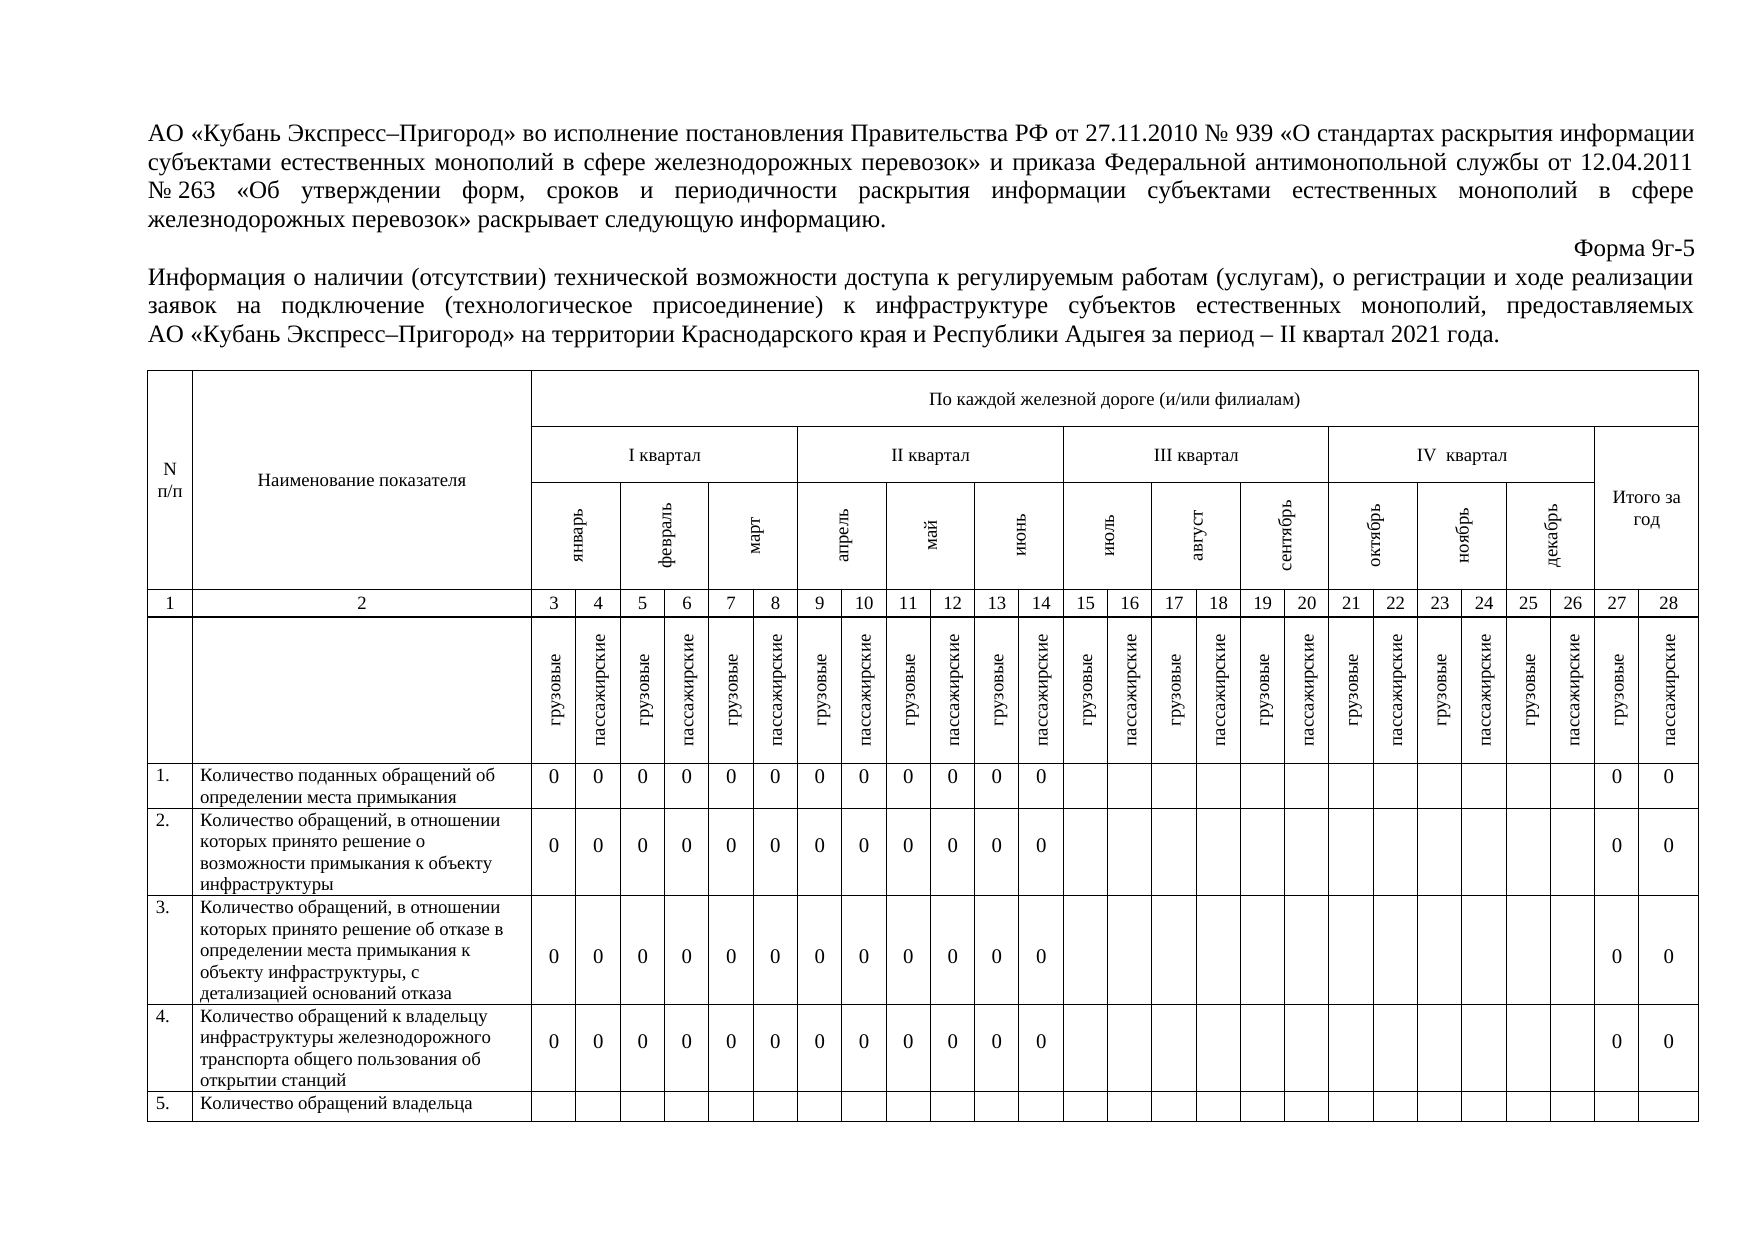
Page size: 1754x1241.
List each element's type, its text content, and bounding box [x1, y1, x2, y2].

table_cell 0 [931, 764, 974, 807]
table_cell пассажирские [576, 618, 620, 763]
table_cell 0 [887, 1005, 930, 1091]
table_cell пассажирские [754, 618, 797, 763]
table_cell 0 [1639, 1005, 1698, 1091]
table_cell 18 [1197, 590, 1240, 616]
table_cell 0 [798, 764, 841, 807]
table_cell 0 [665, 809, 708, 895]
table_cell пассажирские [1551, 618, 1594, 763]
table_cell 0 [1595, 1092, 1638, 1121]
table_cell [1197, 896, 1240, 1004]
table_cell [1507, 1005, 1550, 1091]
table_cell грузовые [1152, 618, 1196, 763]
table_cell сентябрь [1241, 483, 1328, 588]
table_cell август [1152, 483, 1240, 588]
table_cell [1329, 809, 1373, 895]
table_cell [1374, 809, 1417, 895]
table_cell 23 [1418, 590, 1461, 616]
table_cell 0 [709, 1005, 753, 1091]
table_cell [1329, 1092, 1373, 1121]
table_cell пассажирские [842, 618, 886, 763]
table_cell [1462, 896, 1506, 1004]
table_cell [1507, 809, 1550, 895]
table_cell 4. [148, 1005, 192, 1091]
table_cell 17 [1152, 590, 1196, 616]
table_cell пассажирские [665, 618, 708, 763]
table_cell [193, 1092, 531, 1121]
table_cell [148, 618, 192, 763]
table_cell 9 [798, 590, 841, 616]
table_cell [1329, 896, 1373, 1004]
table_cell грузовые [798, 618, 841, 763]
table_cell 0 [931, 1005, 974, 1091]
table_cell 1 [148, 590, 192, 616]
table_cell 0 [532, 1092, 575, 1121]
table_cell [1374, 1092, 1417, 1121]
table_cell 0 [798, 1005, 841, 1091]
table_header N п/п [148, 371, 192, 588]
table_cell 0 [887, 809, 930, 895]
table_cell декабрь [1507, 483, 1594, 588]
table_cell [1285, 1005, 1328, 1091]
table_cell 0 [931, 896, 974, 1004]
table_cell [1152, 764, 1196, 807]
table_cell 0 [975, 896, 1018, 1004]
table_cell 0 [665, 1092, 708, 1121]
table_cell грузовые [532, 618, 575, 763]
table_cell 0 [1019, 1092, 1063, 1121]
table_cell [1152, 896, 1196, 1004]
table_cell 0 [887, 764, 930, 807]
table_cell 1. [148, 764, 192, 807]
table_cell [1551, 1092, 1594, 1121]
table_cell 0 [931, 1092, 974, 1121]
table_cell 0 [709, 896, 753, 1004]
table_cell 6 [665, 590, 708, 616]
table_cell 0 [975, 1005, 1018, 1091]
table_cell грузовые [1329, 618, 1373, 763]
table_cell [1462, 1092, 1506, 1121]
table_cell 0 [842, 896, 886, 1004]
table_cell [1462, 809, 1506, 895]
table_cell [1418, 764, 1461, 807]
table_cell 0 [576, 1092, 620, 1121]
table_cell [1462, 764, 1506, 807]
table_cell март [709, 483, 797, 588]
table_cell [1285, 896, 1328, 1004]
table_cell октябрь [1329, 483, 1417, 588]
table_cell 3 [532, 590, 575, 616]
table_cell 0 [754, 896, 797, 1004]
table_cell 8 [754, 590, 797, 616]
table_cell 0 [1595, 809, 1638, 895]
table_cell 0 [1019, 809, 1063, 895]
table_cell ноябрь [1418, 483, 1506, 588]
table_cell 0 [1595, 1005, 1638, 1091]
table_cell 0 [798, 1092, 841, 1121]
table_cell 0 [709, 809, 753, 895]
table_cell 11 [887, 590, 930, 616]
table_cell II квартал [798, 427, 1063, 482]
table_cell [1374, 764, 1417, 807]
table_cell 4 [576, 590, 620, 616]
table_cell [1197, 809, 1240, 895]
table_cell [1064, 764, 1107, 807]
table_cell 24 [1462, 590, 1506, 616]
table_cell 0 [532, 809, 575, 895]
table_cell [1152, 809, 1196, 895]
table_cell 21 [1329, 590, 1373, 616]
table_cell 25 [1507, 590, 1550, 616]
table_cell пассажирские [1019, 618, 1063, 763]
table_cell 0 [798, 809, 841, 895]
table_cell 19 [1241, 590, 1284, 616]
table_cell [1064, 896, 1107, 1004]
table_cell [1507, 764, 1550, 807]
table_cell [1418, 1005, 1461, 1091]
table_cell пассажирские [1108, 618, 1151, 763]
table_cell 0 [665, 1005, 708, 1091]
table_cell грузовые [887, 618, 930, 763]
table_cell [1551, 809, 1594, 895]
table_cell пассажирские [1285, 618, 1328, 763]
table_cell 0 [576, 809, 620, 895]
table_cell 13 [975, 590, 1018, 616]
table_cell 5 [621, 590, 664, 616]
table_cell грузовые [1064, 618, 1107, 763]
table_cell Количество обращений, в отношении которых принято решение об отказе в определении места примыкания к объекту инфраструктуры, с детализацией оснований отказа [193, 896, 531, 1004]
table_cell июль [1064, 483, 1151, 588]
table_cell 0 [621, 1092, 664, 1121]
table_cell 0 [1019, 896, 1063, 1004]
table_cell [1108, 896, 1151, 1004]
table_cell июнь [975, 483, 1063, 588]
table_cell [1507, 896, 1550, 1004]
table_cell [1108, 1005, 1151, 1091]
table_cell [1329, 1005, 1373, 1091]
table_cell [1108, 764, 1151, 807]
table_cell III квартал [1064, 427, 1328, 482]
text АО «Кубань Экспресс–Пригород» во исполнение постановления Правительства РФ от 27.11.2010 № 939 «О стандартах раскрытия информации субъектами естественных монополий в сфере железнодорожных перевозок» и приказа Федеральной антимонопольной службы от 12.04.2011 № 263 «Об утверждении форм, сроков и периодичности раскрытия информации субъектами естественных монополий в сфере железнодорожных перевозок» раскрывает следующую информацию. [148, 118, 1695, 233]
table_cell 3. [148, 896, 192, 1004]
table_cell грузовые [1507, 618, 1550, 763]
table_cell [1197, 1005, 1240, 1091]
table_cell 0 [975, 1092, 1018, 1121]
table_cell грузовые [621, 618, 664, 763]
table_cell [1418, 809, 1461, 895]
table_cell 0 [931, 809, 974, 895]
table_cell [1064, 1005, 1107, 1091]
table_cell 27 [1595, 590, 1638, 616]
table_cell [1551, 896, 1594, 1004]
table_cell грузовые [709, 618, 753, 763]
table_header Наименование показателя [193, 371, 531, 588]
text Форма 9г-5 [148, 233, 1695, 262]
table_cell [1418, 1092, 1461, 1121]
table_cell пассажирские [1374, 618, 1417, 763]
table_cell Количество обращений, в отношении которых принято решение о возможности примыкания к объекту инфраструктуры [193, 809, 531, 895]
table_cell 22 [1374, 590, 1417, 616]
table_cell 0 [665, 764, 708, 807]
table_cell 0 [1595, 896, 1638, 1004]
table_cell [1285, 764, 1328, 807]
table_cell январь [532, 483, 620, 588]
table_cell 0 [532, 764, 575, 807]
table_cell 16 [1108, 590, 1151, 616]
table_cell апрель [798, 483, 886, 588]
table_cell 0 [1639, 896, 1698, 1004]
table_cell [1108, 1092, 1151, 1121]
table_cell IV квартал [1329, 427, 1594, 482]
table_cell [1507, 1092, 1550, 1121]
table_cell 0 [1595, 764, 1638, 807]
table_cell 12 [931, 590, 974, 616]
table_cell 0 [1639, 764, 1698, 807]
table_cell [1374, 1005, 1417, 1091]
table_cell 0 [887, 896, 930, 1004]
table_cell 2. [148, 809, 192, 895]
table_cell пассажирские [1462, 618, 1506, 763]
table_cell пассажирские [931, 618, 974, 763]
table_cell 0 [709, 764, 753, 807]
table_cell [193, 618, 531, 763]
table_cell 0 [621, 1005, 664, 1091]
text Информация о наличии (отсутствии) технической возможности доступа к регулируемым работам (услугам), о регистрации и ходе реализации заявок на подключение (технологическое присоединение) к инфраструктуре субъектов естественных монополий, предоставляемых АО «Кубань Экспресс–Пригород» на территории Краснодарского края и Республики Адыгея за период – II квартал 2021 года. [148, 262, 1695, 348]
table_cell грузовые [1418, 618, 1461, 763]
table_cell 0 [532, 896, 575, 1004]
table_cell I квартал [532, 427, 797, 482]
table_cell 0 [754, 1005, 797, 1091]
table_cell [1462, 1005, 1506, 1091]
table_cell пассажирские [1197, 618, 1240, 763]
table_cell 0 [754, 1092, 797, 1121]
table_cell 0 [621, 896, 664, 1004]
table_cell [1241, 1005, 1284, 1091]
table_cell 0 [1639, 809, 1698, 895]
table_cell февраль [621, 483, 708, 588]
table_cell [1285, 1092, 1328, 1121]
table_cell 0 [754, 809, 797, 895]
table_cell 0 [621, 764, 664, 807]
table_cell [1418, 896, 1461, 1004]
table_cell 0 [1019, 764, 1063, 807]
table_cell 0 [975, 809, 1018, 895]
table_cell [1064, 1092, 1107, 1121]
table_cell 0 [576, 1005, 620, 1091]
table_cell 2 [193, 590, 531, 616]
table_cell Количество поданных обращений об определении места примыкания [193, 764, 531, 807]
table_cell пассажирские [1639, 618, 1698, 763]
table_cell Итого за год [1595, 427, 1698, 588]
table_cell 0 [1639, 1092, 1698, 1121]
table_cell 0 [709, 1092, 753, 1121]
table_cell 0 [621, 809, 664, 895]
table_cell 0 [532, 1005, 575, 1091]
table_cell 10 [842, 590, 886, 616]
table_cell 0 [665, 896, 708, 1004]
table_cell 14 [1019, 590, 1063, 616]
table_cell 5. [148, 1092, 192, 1121]
table_cell [1197, 764, 1240, 807]
table_cell грузовые [1241, 618, 1284, 763]
table_cell [1108, 809, 1151, 895]
table_cell Количество обращений к владельцу инфраструктуры железнодорожного транспорта общего пользования об открытии станций [193, 1005, 531, 1091]
table_cell грузовые [1595, 618, 1638, 763]
table_cell [1551, 764, 1594, 807]
table_cell 28 [1639, 590, 1698, 616]
table_cell [1197, 1092, 1240, 1121]
table_cell 15 [1064, 590, 1107, 616]
table_cell 0 [1019, 1005, 1063, 1091]
table_cell грузовые [975, 618, 1018, 763]
table_cell 7 [709, 590, 753, 616]
table_cell 0 [576, 764, 620, 807]
table_cell [1152, 1092, 1196, 1121]
table_cell 0 [842, 764, 886, 807]
table_cell [1241, 809, 1284, 895]
table_cell 26 [1551, 590, 1594, 616]
table_cell 0 [576, 896, 620, 1004]
table_cell [1241, 1092, 1284, 1121]
table_cell 0 [842, 1092, 886, 1121]
table_cell 0 [887, 1092, 930, 1121]
table_header По каждой железной дороге (и/или филиалам) [532, 371, 1698, 426]
table_cell [1241, 896, 1284, 1004]
table_cell [1285, 809, 1328, 895]
table_cell [1152, 1005, 1196, 1091]
table_cell [1064, 809, 1107, 895]
table_cell 0 [754, 764, 797, 807]
table_cell 0 [842, 809, 886, 895]
table_cell 20 [1285, 590, 1328, 616]
table_cell [1329, 764, 1373, 807]
table_cell 0 [798, 896, 841, 1004]
table_cell [1374, 896, 1417, 1004]
table_cell 0 [842, 1005, 886, 1091]
table_cell 0 [975, 764, 1018, 807]
table_cell май [887, 483, 974, 588]
table_cell [1241, 764, 1284, 807]
table_cell [1551, 1005, 1594, 1091]
